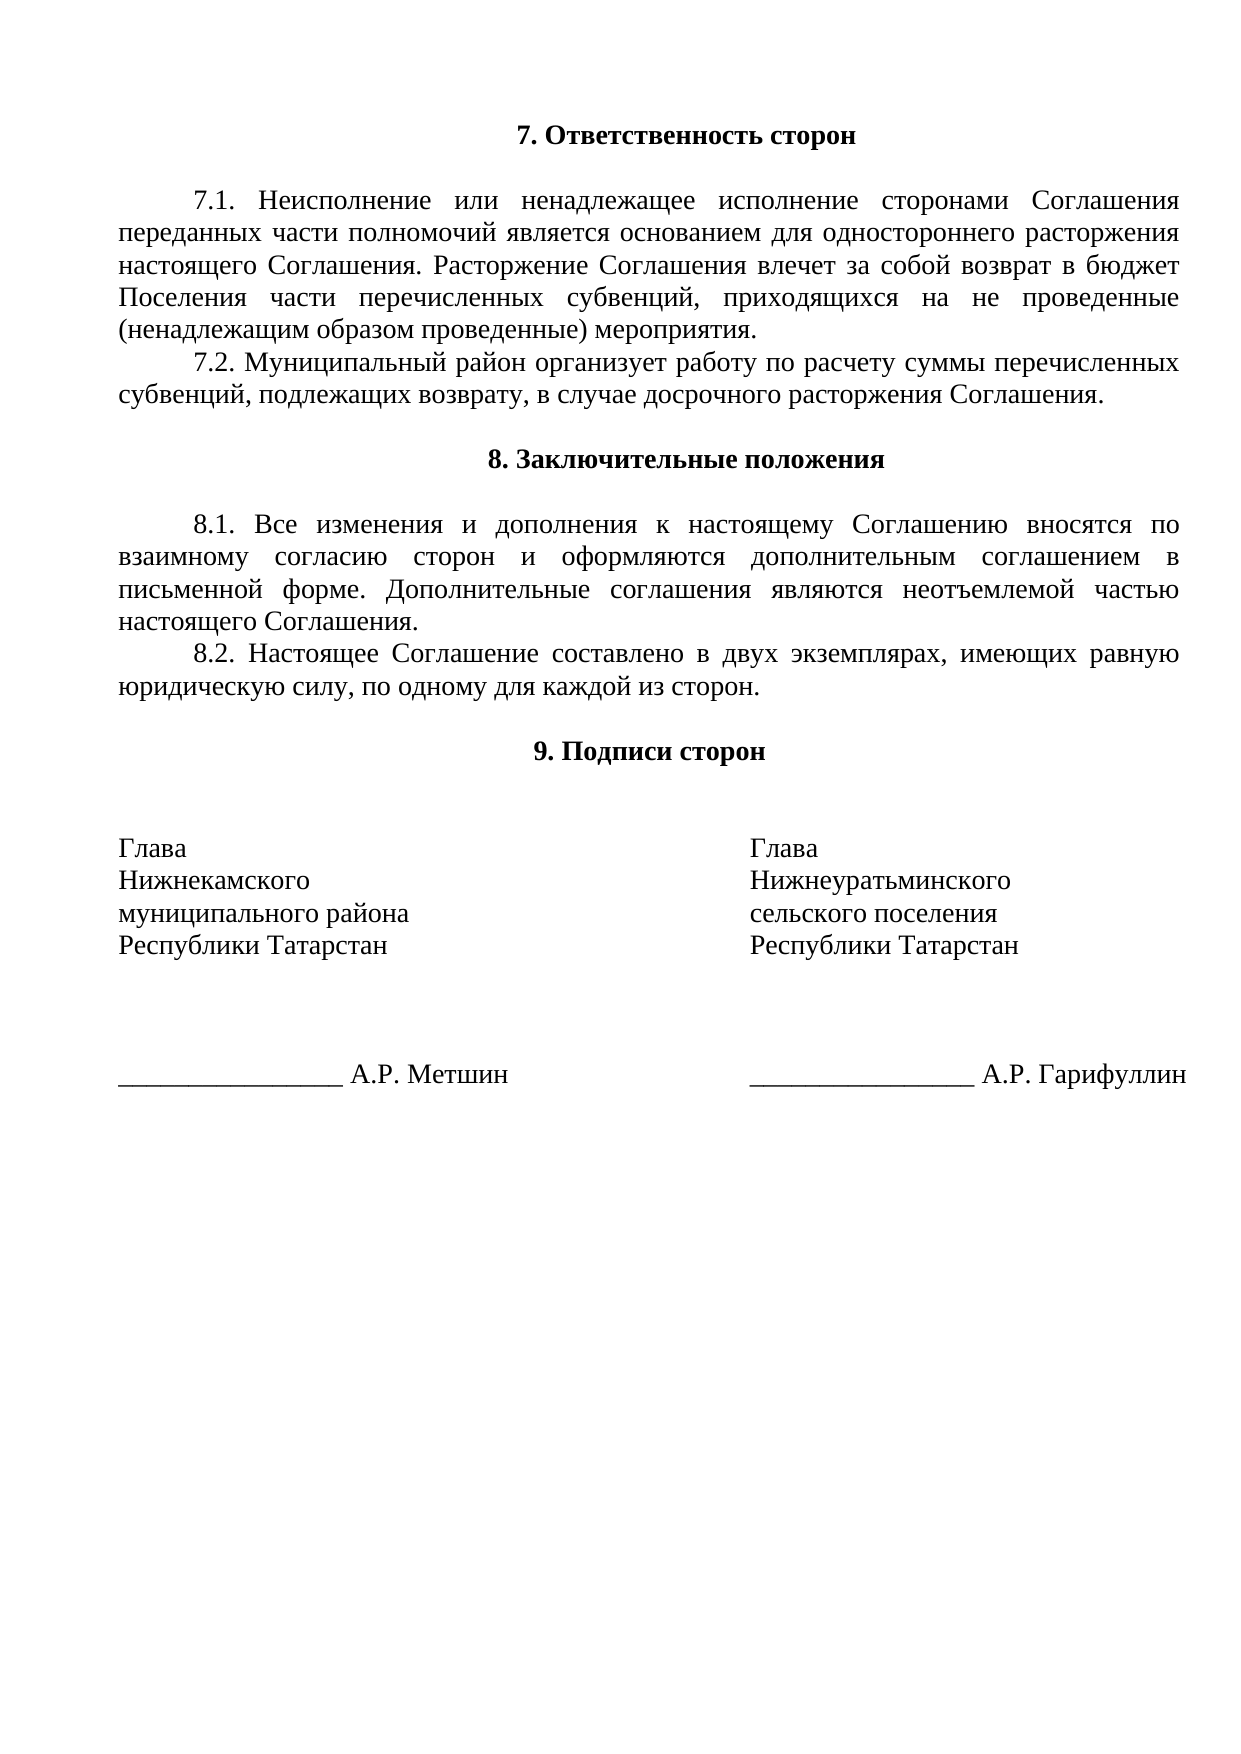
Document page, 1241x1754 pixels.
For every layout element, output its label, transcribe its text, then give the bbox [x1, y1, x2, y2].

text 7. Ответственность сторон [192, 118, 1181, 151]
text 7.2. Муниципальный район организует работу по расчету суммы перечисленных субвенций, подлежащих возврату, в случае досрочного расторжения Соглашения. [118, 345, 1181, 410]
table_cell Глава Нижнеуратьминского сельского поселения Республики Татарстан ________________ А.Р. Гарифуллин [738, 831, 1240, 1090]
text 8.1. Все изменения и дополнения к настоящему Соглашению вносятся по взаимному согласию сторон и оформляются дополнительным соглашением в письменной форме. Дополнительные соглашения являются неотъемлемой частью настоящего Соглашения. [118, 507, 1181, 636]
table_header 9. Подписи сторон [107, 734, 1192, 831]
table_cell Глава Нижнекамского муниципального района Республики Татарстан ________________ А.Р. Метшин [107, 831, 738, 1090]
text 8. Заключительные положения [192, 442, 1181, 474]
text 8.2. Настоящее Соглашение составлено в двух экземплярах, имеющих равную юридическую силу, по одному для каждой из сторон. [118, 636, 1181, 701]
text 7.1. Неисполнение или ненадлежащее исполнение сторонами Соглашения переданных части полномочий является основанием для одностороннего расторжения настоящего Соглашения. Расторжение Соглашения влечет за собой возврат в бюджет Поселения части перечисленных субвенций, приходящихся на не проведенные (ненадлежащим образом проведенные) мероприятия. [118, 183, 1181, 345]
